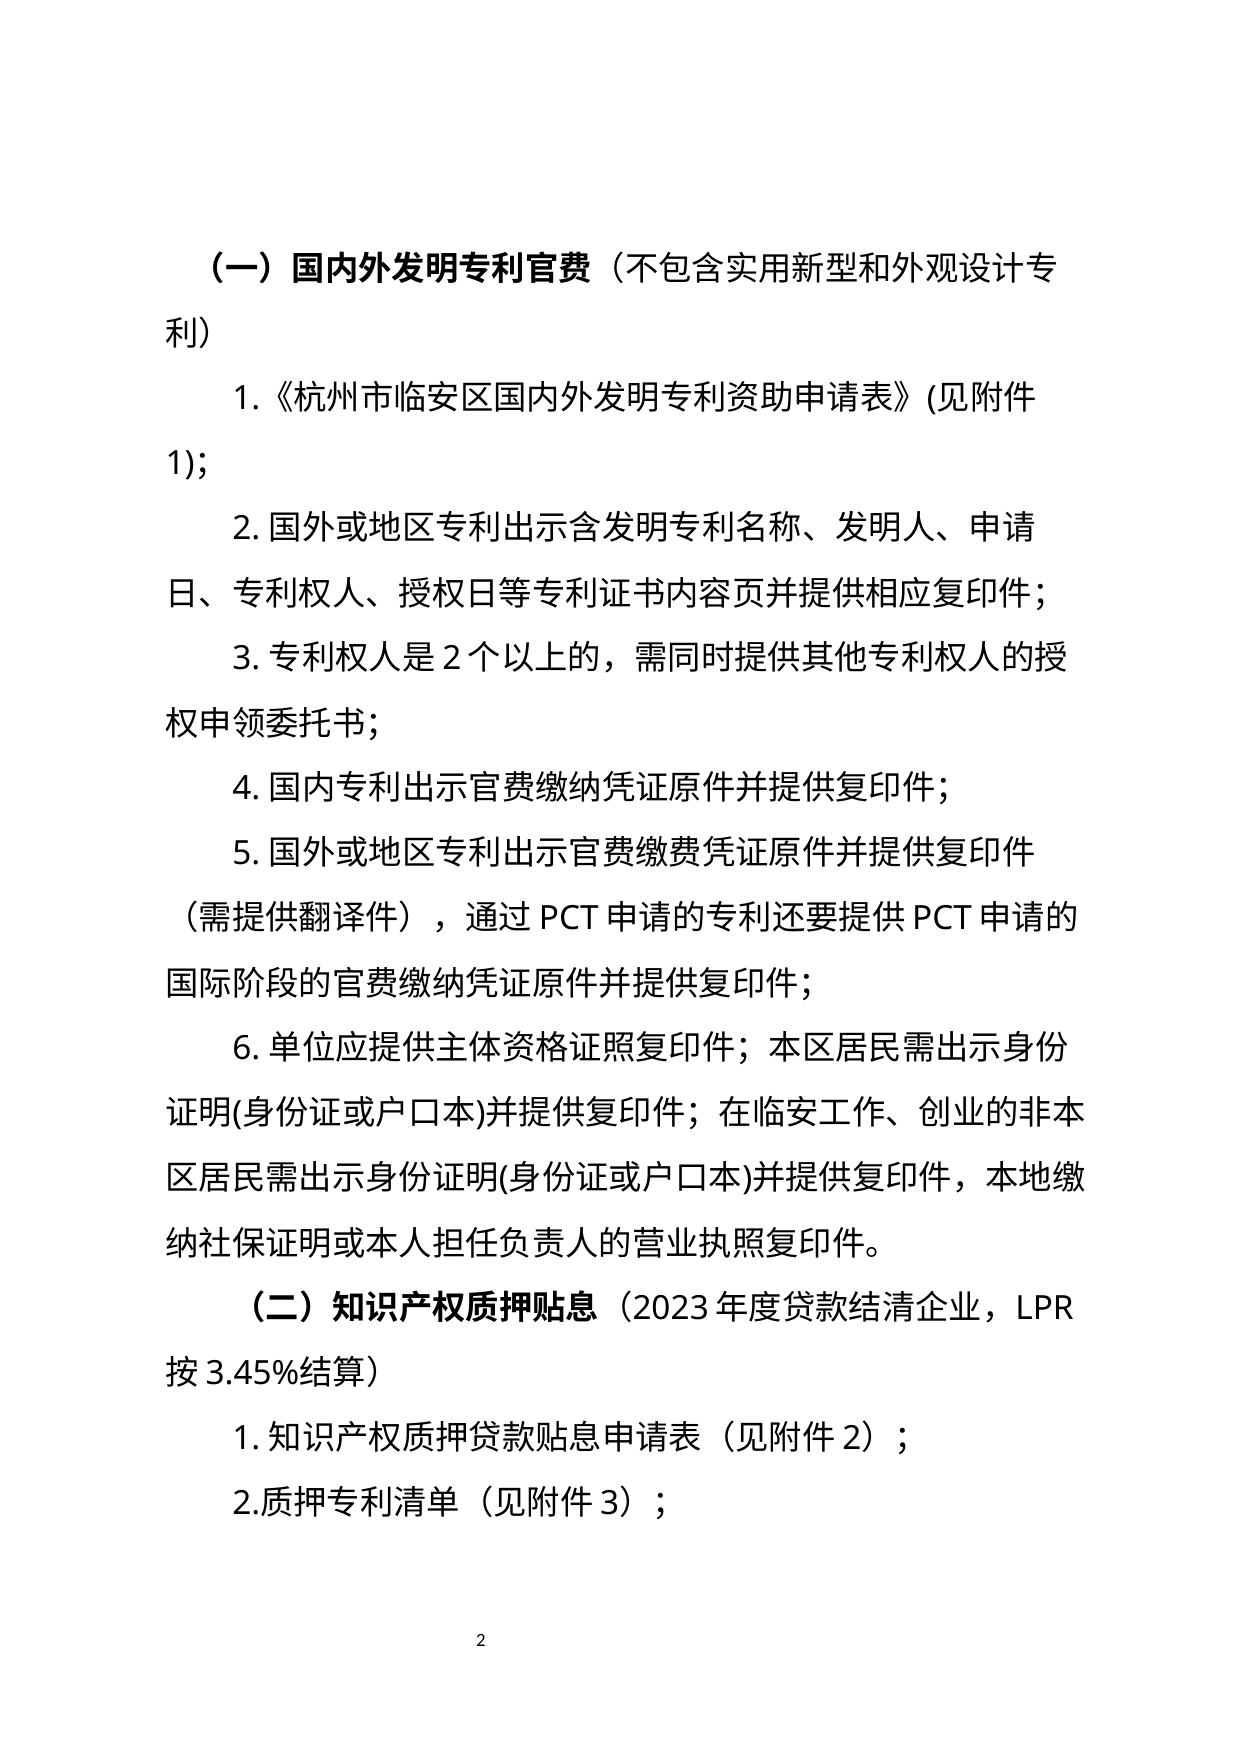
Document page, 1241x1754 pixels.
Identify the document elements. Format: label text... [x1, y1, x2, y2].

text 6. 单位应提供主体资格证照复印件；本区居民需出示身份证明(身份证或户口本)并提供复印件；在临安工作、创业的非本区居民需出示身份证明(身份证或户口本)并提供复印件，本地缴纳社保证明或本人担任负责人的营业执照复印件。 [165, 1013, 1087, 1273]
text （二）知识产权质押贴息（2023年度贷款结清企业，LPR按3.45%结算） [165, 1273, 1087, 1403]
text 3. 专利权人是2个以上的，需同时提供其他专利权人的授权申领委托书； [165, 623, 1087, 753]
text （一）国内外发明专利官费（不包含实用新型和外观设计专利） [165, 233, 1087, 363]
text 2.质押专利清单（见附件3）； [165, 1468, 1087, 1533]
text 2. 国外或地区专利出示含发明专利名称、发明人、申请日、专利权人、授权日等专利证书内容页并提供相应复印件； [165, 493, 1087, 623]
text 1.《杭州市临安区国内外发明专利资助申请表》(见附件1)； [165, 363, 1087, 493]
text 4. 国内专利出示官费缴纳凭证原件并提供复印件； [165, 753, 1087, 818]
text 5. 国外或地区专利出示官费缴费凭证原件并提供复印件（需提供翻译件），通过PCT申请的专利还要提供PCT申请的国际阶段的官费缴纳凭证原件并提供复印件； [165, 818, 1087, 1013]
text 1. 知识产权质押贷款贴息申请表（见附件2）； [165, 1403, 1087, 1468]
